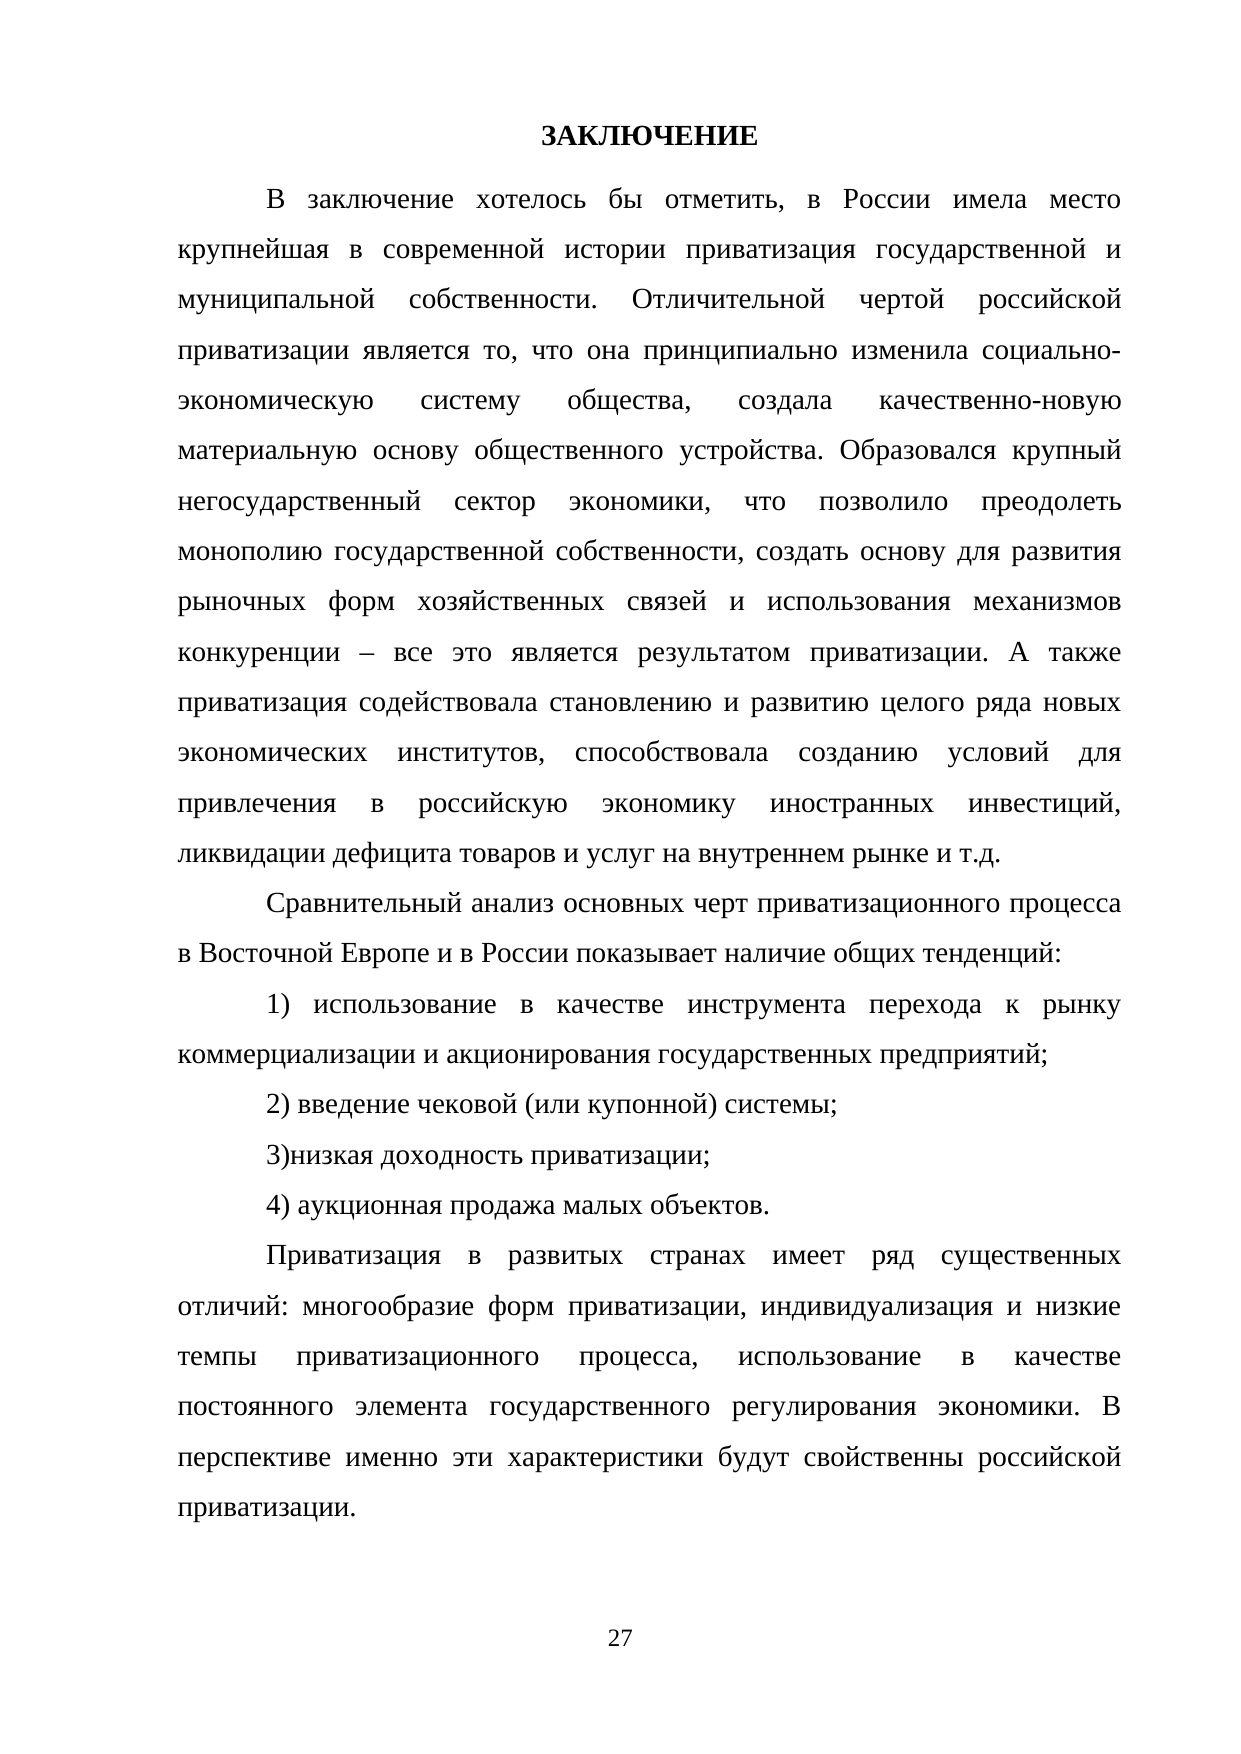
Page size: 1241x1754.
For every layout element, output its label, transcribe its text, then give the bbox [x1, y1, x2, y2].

text ЗАКЛЮЧЕНИЕ [177, 118, 1122, 152]
text В заключение хотелось бы отметить, в России имела место крупнейшая в современной истории приватизация государственной и муниципальной собственности. Отличительной чертой российской приватизации является то, что она принципиально изменила социально-экономическую систему общества, создала качественно-новую материальную основу общественного устройства. Образовался крупный негосударственный сектор экономики, что позволило преодолеть монополию государственной собственности, создать основу для развития рыночных форм хозяйственных связей и использования механизмов конкуренции – все это является результатом приватизации. А также приватизация содействовала становлению и развитию целого ряда новых экономических институтов, способствовала созданию условий для привлечения в российскую экономику иностранных инвестиций, ликвидации дефицита товаров и услуг на внутреннем рынке и т.д. [177, 181, 1122, 868]
text 3)низкая доходность приватизации; [177, 1137, 1122, 1170]
text 2) введение чековой (или купонной) системы; [177, 1087, 1122, 1120]
text 1) использование в качестве инструмента перехода к рынку коммерциализации и акционирования государственных предприятий; [177, 986, 1122, 1070]
text 4) аукционная продажа малых объектов. [177, 1187, 1122, 1221]
text Сравнительный анализ основных черт приватизационного процесса в Восточной Европе и в России показывает наличие общих тенденций: [177, 885, 1122, 969]
text Приватизация в развитых странах имеет ряд существенных отличий: многообразие форм приватизации, индивидуализация и низкие темпы приватизационного процесса, использование в качестве постоянного элемента государственного регулирования экономики. В перспективе именно эти характеристики будут свойственны российской приватизации. [177, 1237, 1122, 1523]
